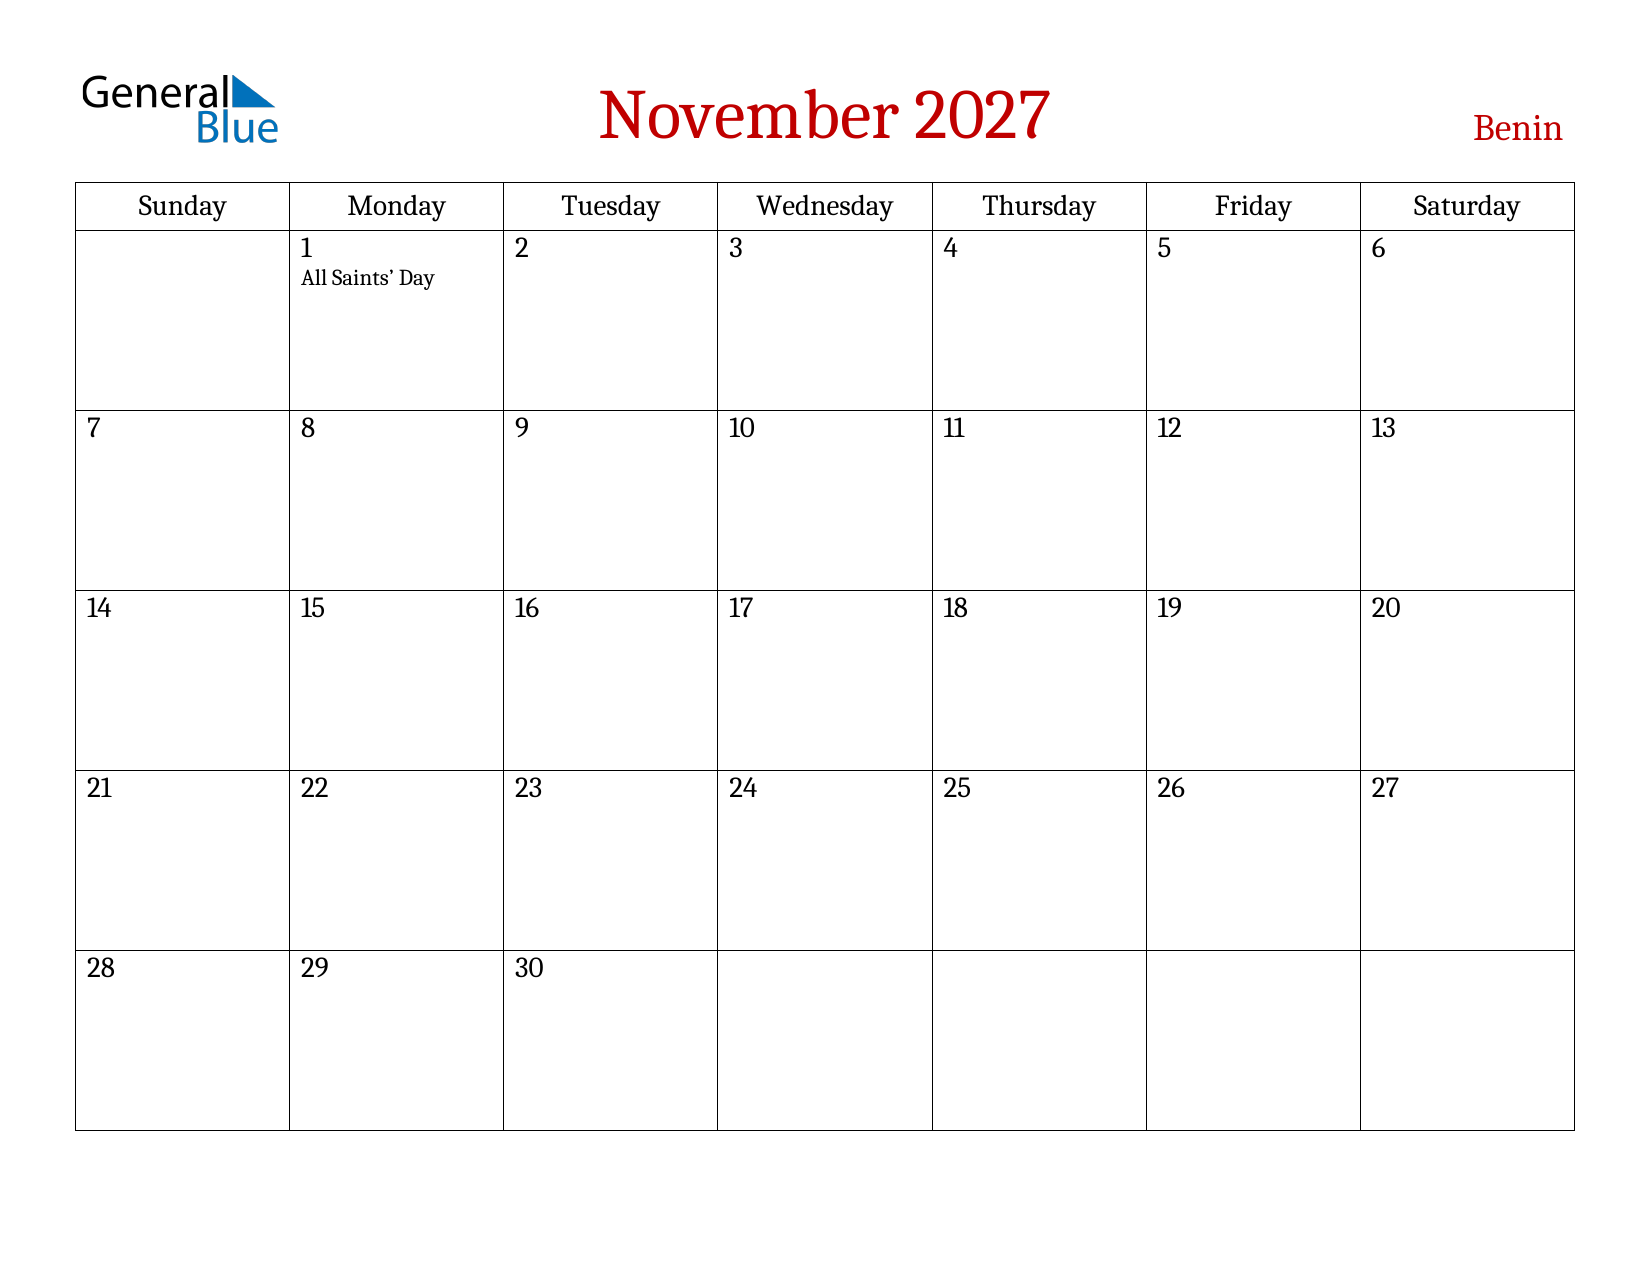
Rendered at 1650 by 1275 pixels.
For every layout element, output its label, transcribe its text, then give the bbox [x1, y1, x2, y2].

table_cell 10 [718, 411, 932, 444]
table_cell [504, 985, 717, 1130]
table_cell 17 [718, 591, 932, 625]
table_cell 9 [504, 411, 717, 444]
table_cell [1361, 951, 1574, 985]
table_cell [718, 625, 932, 770]
table_cell 28 [76, 951, 289, 985]
table_cell Saturday [1361, 183, 1574, 230]
table_cell 26 [1147, 771, 1360, 805]
table_cell 8 [290, 411, 503, 444]
table_cell 23 [504, 771, 717, 805]
table_cell [933, 951, 1146, 985]
table_cell [290, 805, 503, 950]
table_cell [76, 231, 289, 264]
table_cell 3 [718, 231, 932, 264]
table_header [76, 75, 503, 182]
table_cell 5 [1147, 231, 1360, 264]
table_cell [290, 445, 503, 590]
table_cell 14 [76, 591, 289, 625]
table_cell 1 [290, 231, 503, 264]
table_cell [1147, 951, 1360, 985]
table_cell [933, 805, 1146, 950]
table_cell 15 [290, 591, 503, 625]
table_cell [1147, 445, 1360, 590]
table_cell [718, 985, 932, 1130]
table_cell [290, 985, 503, 1130]
table_cell 29 [290, 951, 503, 985]
table_cell 30 [504, 951, 717, 985]
table_cell 21 [76, 771, 289, 805]
table_cell Wednesday [718, 183, 932, 230]
table_cell [1147, 265, 1360, 410]
table_cell 7 [76, 411, 289, 444]
table_cell [1361, 985, 1574, 1130]
table_cell 13 [1361, 411, 1574, 444]
table_cell [933, 625, 1146, 770]
table_cell [504, 445, 717, 590]
picture [82, 75, 278, 143]
table_cell Friday [1147, 183, 1360, 230]
table_cell [504, 805, 717, 950]
table_cell [76, 985, 289, 1130]
table_cell 6 [1361, 231, 1574, 264]
table_cell 16 [504, 591, 717, 625]
table_cell 18 [933, 591, 1146, 625]
table_cell 25 [933, 771, 1146, 805]
table_cell [504, 625, 717, 770]
table_cell [76, 625, 289, 770]
table_cell 11 [933, 411, 1146, 444]
table_cell 2 [504, 231, 717, 264]
table_cell [1147, 805, 1360, 950]
table_cell 27 [1361, 771, 1574, 805]
table_cell [718, 445, 932, 590]
table_cell [718, 951, 932, 985]
table_cell Monday [290, 183, 503, 230]
table_cell 4 [933, 231, 1146, 264]
table_cell [290, 625, 503, 770]
table_cell Tuesday [504, 183, 717, 230]
table_cell 12 [1147, 411, 1360, 444]
table_cell 22 [290, 771, 503, 805]
table_cell [76, 265, 289, 410]
table_cell [1361, 625, 1574, 770]
table_cell [1361, 445, 1574, 590]
table_cell [933, 445, 1146, 590]
table_cell [718, 805, 932, 950]
table_cell [1147, 625, 1360, 770]
table_cell Sunday [76, 183, 289, 230]
table_cell [76, 445, 289, 590]
table_cell [1361, 805, 1574, 950]
table_cell Thursday [933, 183, 1146, 230]
table_cell 19 [1147, 591, 1360, 625]
table_cell [76, 805, 289, 950]
table_cell [504, 265, 717, 410]
table_cell 20 [1361, 591, 1574, 625]
table_cell [933, 985, 1146, 1130]
table_cell 24 [718, 771, 932, 805]
table_cell All Saints’ Day [290, 265, 503, 410]
table_cell [1147, 985, 1360, 1130]
table_cell [718, 265, 932, 410]
table_cell [1361, 265, 1574, 410]
table_header Benin [1146, 75, 1574, 182]
table_header November 2027 [504, 75, 1146, 182]
table_cell [933, 265, 1146, 410]
